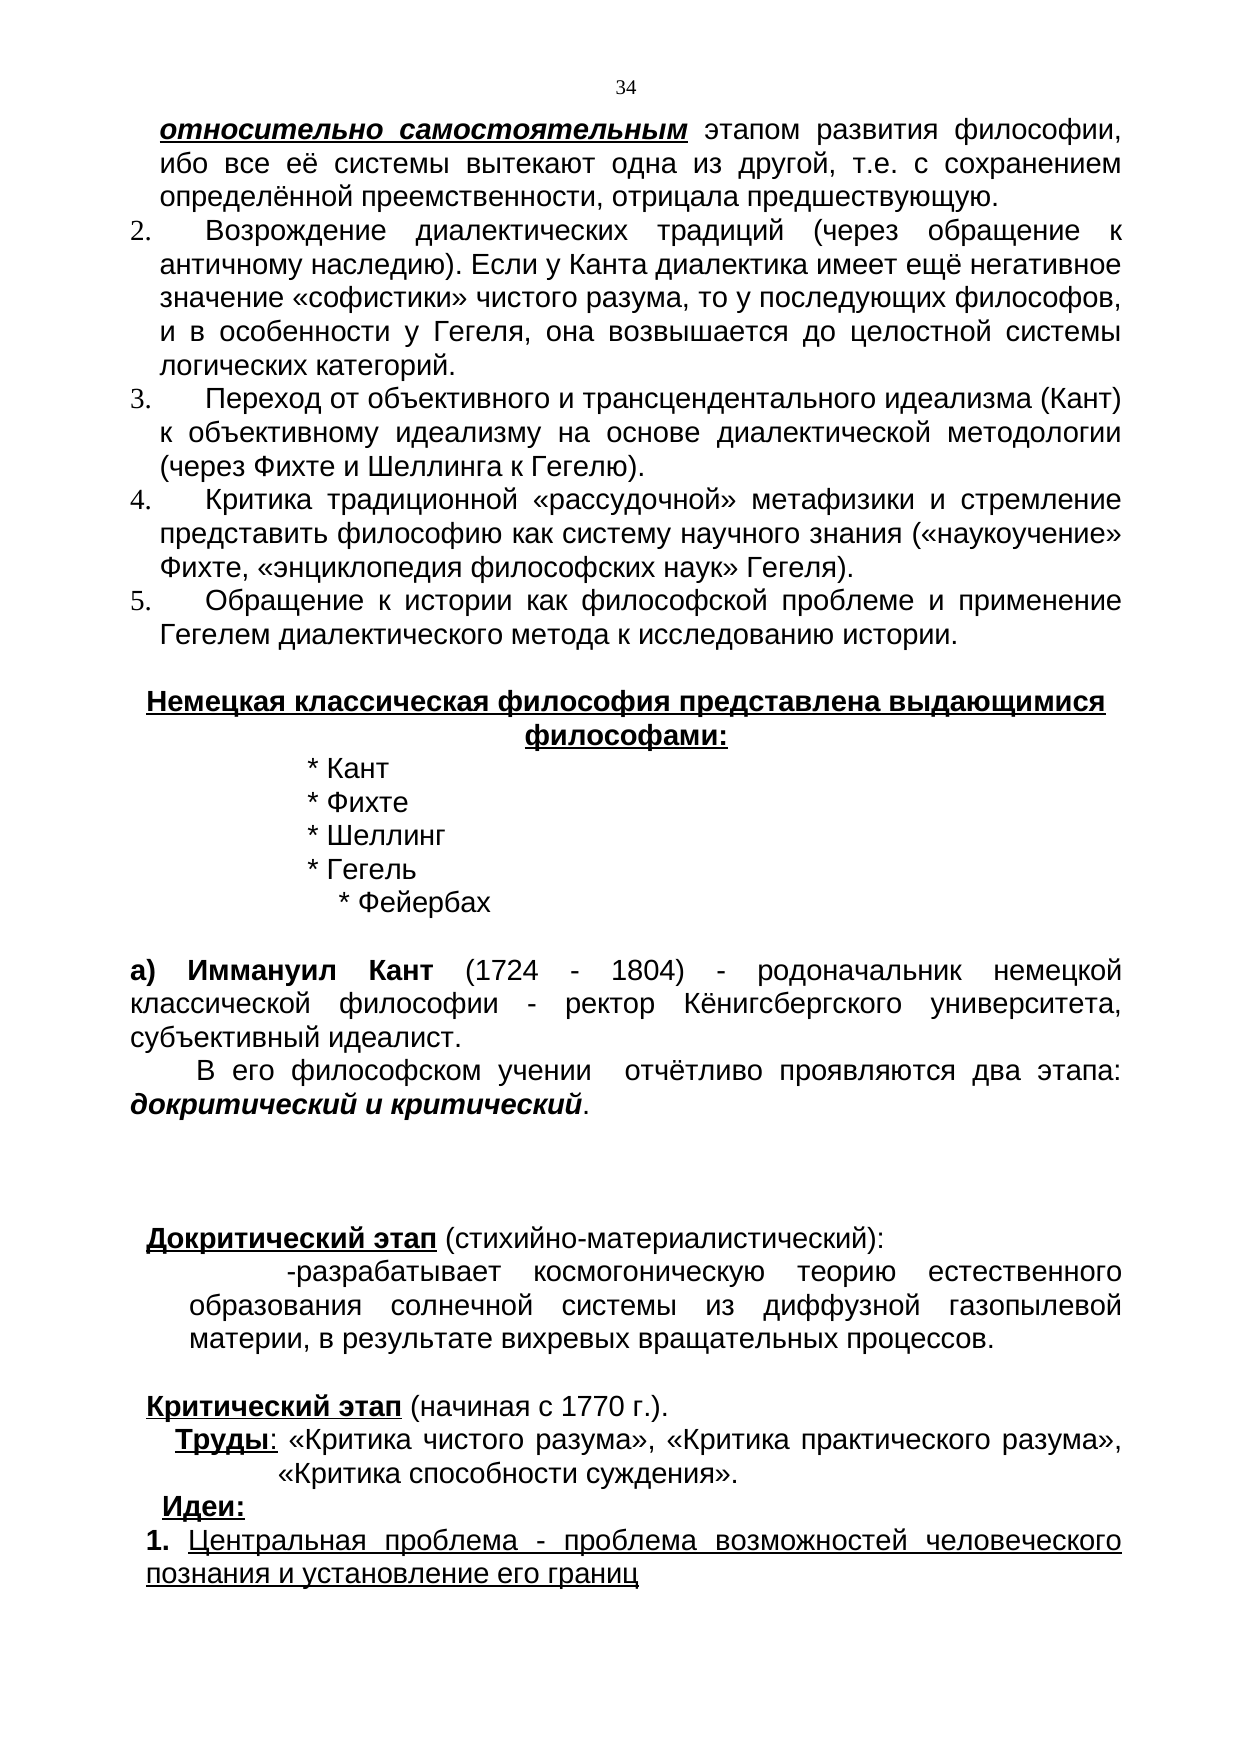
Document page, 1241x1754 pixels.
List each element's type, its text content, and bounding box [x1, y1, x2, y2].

list * Фихте [138, 785, 1122, 818]
list Возрождение диалектических традиций (через обращение к античному наследию). Если у Канта диалектика имеет ещё негативное значение «софистики» чистого разума, то у последующих философов, и в особенности у Гегеля, она возвышается до целостной системы логических категорий. [130, 213, 1122, 381]
list Обращение к истории как философской проблеме и применение Гегелем диалектического метода к исследованию истории. [130, 583, 1122, 651]
text а) Иммануил Кант (1724 - 1804) - родоначальник немецкой классической философии - ректор Кёнигсбергского университета, субъективный идеалист. [130, 952, 1122, 1053]
text В его философском учении отчётливо проявляются два этапа: докритический и критический. [130, 1053, 1122, 1120]
text 1. Центральная проблема - проблема возможностей человеческого познания и установление его границ [146, 1523, 1122, 1590]
list * Гегель [138, 852, 1122, 885]
list * Шеллинг [138, 818, 1122, 852]
list Переход от объективного и трансцендентального идеализма (Кант) к объективному идеализму на основе диалектической методологии (через Фихте и Шеллинга к Гегелю). [130, 381, 1122, 482]
text Критический этап (начиная с 1770 г.). [130, 1388, 1122, 1422]
text Немецкая классическая философия представлена выдающимися философами: [130, 684, 1122, 751]
text -разрабатывает космогоническую теорию естественного образования солнечной системы из диффузной газопылевой материи, в результате вихревых вращательных процессов. [159, 1254, 1122, 1355]
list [130, 112, 1122, 213]
list Критика традиционной «рассудочной» метафизики и стремление представить философию как систему научного знания («наукоучение» Фихте, «энциклопедия философских наук» Гегеля). [130, 482, 1122, 583]
text * Фейербах [169, 885, 1122, 919]
text Труды: «Критика чистого разума», «Критика практического разума», «Критика способности суждения». [130, 1422, 1122, 1489]
list * Кант [138, 751, 1122, 785]
text Докритический этап (стихийно-материалистический): [130, 1221, 1122, 1254]
text Идеи: [130, 1489, 1122, 1523]
